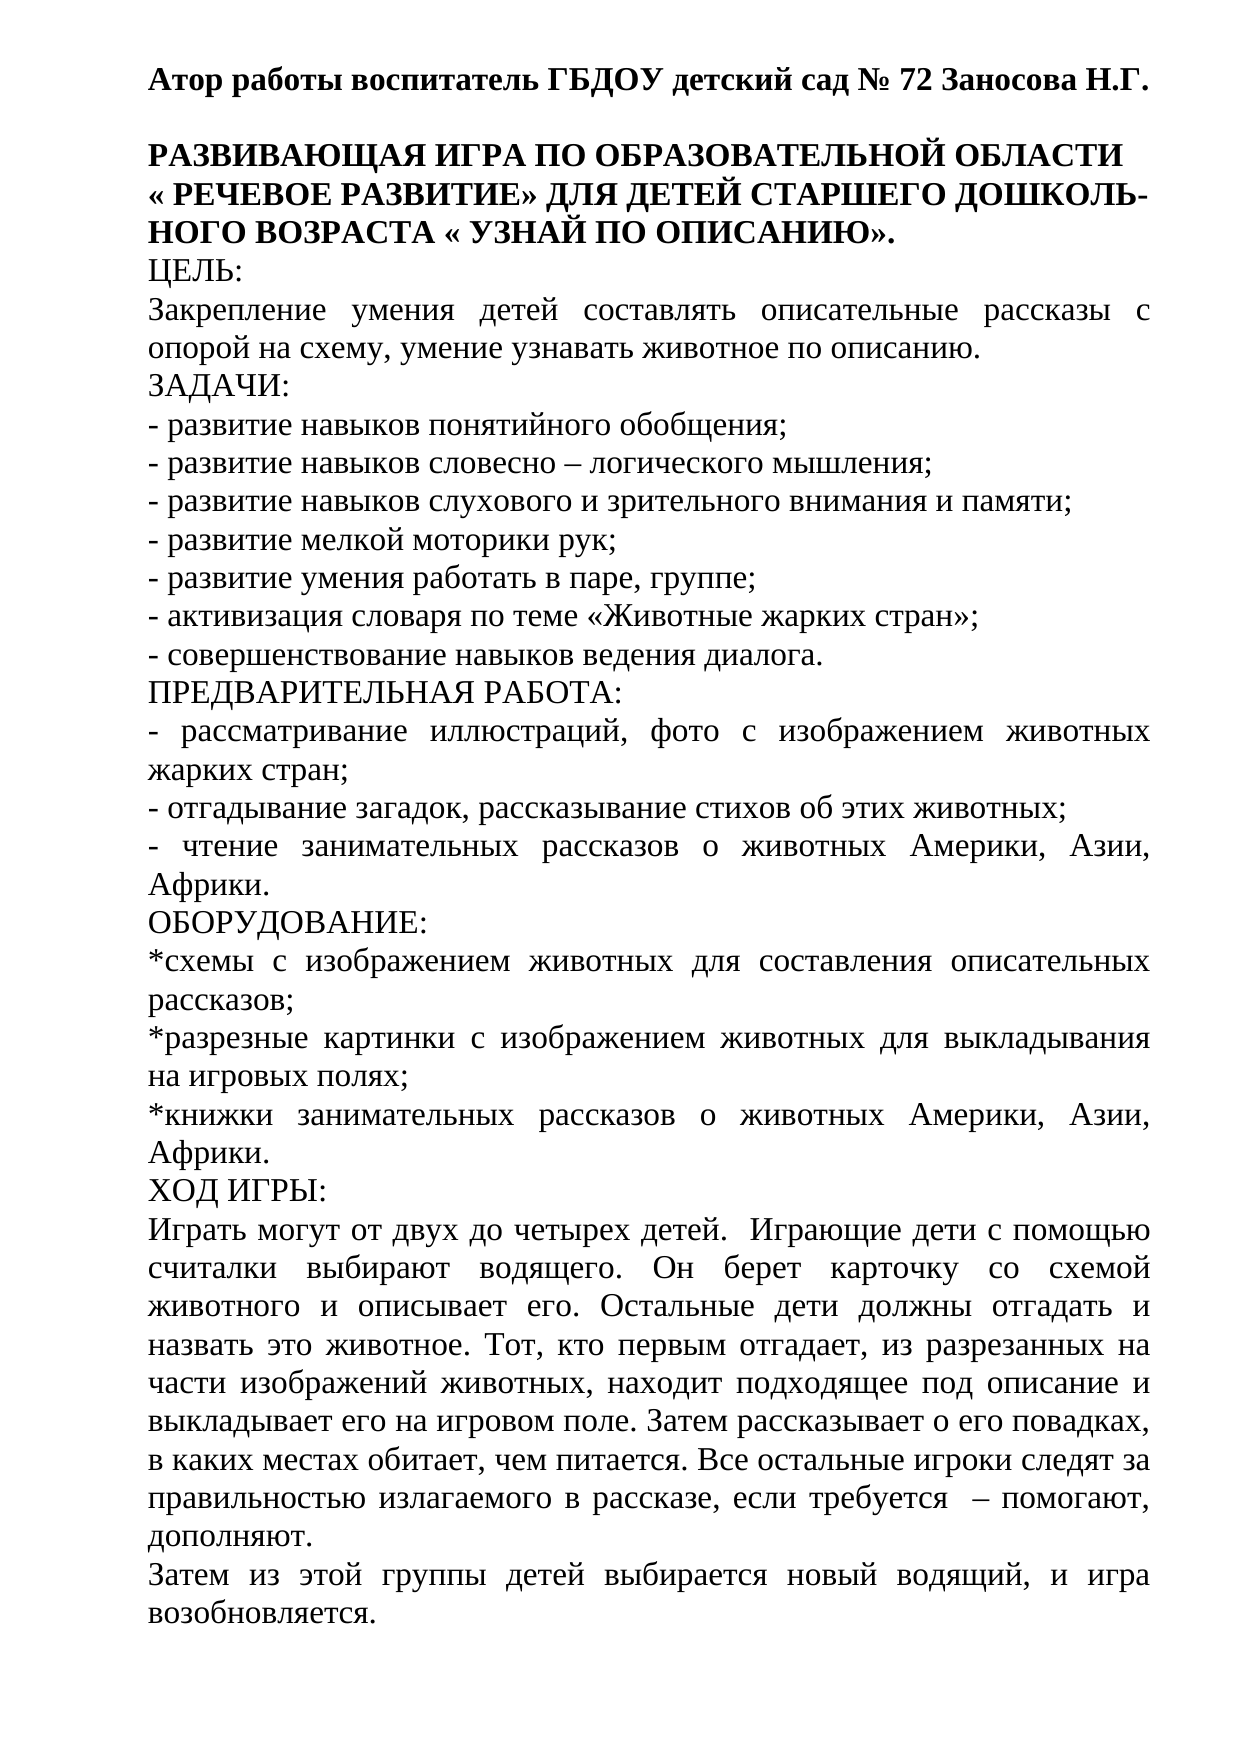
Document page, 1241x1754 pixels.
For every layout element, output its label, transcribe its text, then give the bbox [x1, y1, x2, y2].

text ПРЕДВАРИТЕЛЬНАЯ РАБОТА: [148, 672, 1152, 711]
text Играть могут от двух до четырех детей. Играющие дети с помощью считалки выбирают водящего. Он берет карточку со схемой животного и описывает его. Остальные дети должны отгадать и назвать это животное. Тот, кто первым отгадает, из разрезанных на части изображений животных, находит подходящее под описание и выкладывает его на игровом поле. Затем рассказывает о его повадках, в каких местах обитает, чем питается. Все остальные игроки следят за правильностью излагаемого в рассказе, если требуется – помогают, дополняют. [148, 1209, 1152, 1554]
text НОГО ВОЗРАСТА « УЗНАЙ ПО ОПИСАНИЮ». [148, 212, 1152, 251]
text - развитие мелкой моторики рук; [148, 519, 1152, 557]
text - отгадывание загадок, рассказывание стихов об этих животных; [148, 787, 1152, 826]
text Закрепление умения детей составлять описательные рассказы с опорой на схему, умение узнавать животное по описанию. [148, 289, 1152, 366]
text ХОД ИГРЫ: [148, 1171, 1152, 1209]
text *книжки занимательных рассказов о животных Америки, Азии, Африки. [148, 1094, 1152, 1171]
text - совершенствование навыков ведения диалога. [148, 634, 1152, 672]
text ЦЕЛЬ: [148, 251, 1152, 289]
text - развитие навыков словесно – логического мышления; [148, 442, 1152, 481]
text - активизация словаря по теме «Животные жарких стран»; [148, 596, 1152, 634]
text - развитие навыков слухового и зрительного внимания и памяти; [148, 481, 1152, 519]
text РАЗВИВАЮЩАЯ ИГРА ПО ОБРАЗОВАТЕЛЬНОЙ ОБЛАСТИ [148, 136, 1152, 174]
text ОБОРУДОВАНИЕ: [148, 902, 1152, 941]
text - чтение занимательных рассказов о животных Америки, Азии, Африки. [148, 826, 1152, 902]
text « РЕЧЕВОЕ РАЗВИТИЕ» ДЛЯ ДЕТЕЙ СТАРШЕГО ДОШКОЛЬ- [148, 174, 1152, 212]
text - развитие навыков понятийного обобщения; [148, 404, 1152, 442]
text - рассматривание иллюстраций, фото с изображением животных жарких стран; [148, 711, 1152, 787]
text - развитие умения работать в паре, группе; [148, 557, 1152, 596]
text ЗАДАЧИ: [148, 366, 1152, 404]
text *схемы с изображением животных для составления описательных рассказов; [148, 941, 1152, 1017]
text Атор работы воспитатель ГБДОУ детский сад № 72 Заносова Н.Г. [148, 59, 1152, 97]
text *разрезные картинки с изображением животных для выкладывания на игровых полях; [148, 1017, 1152, 1094]
text Затем из этой группы детей выбирается новый водящий, и игра возобновляется. [148, 1554, 1152, 1631]
